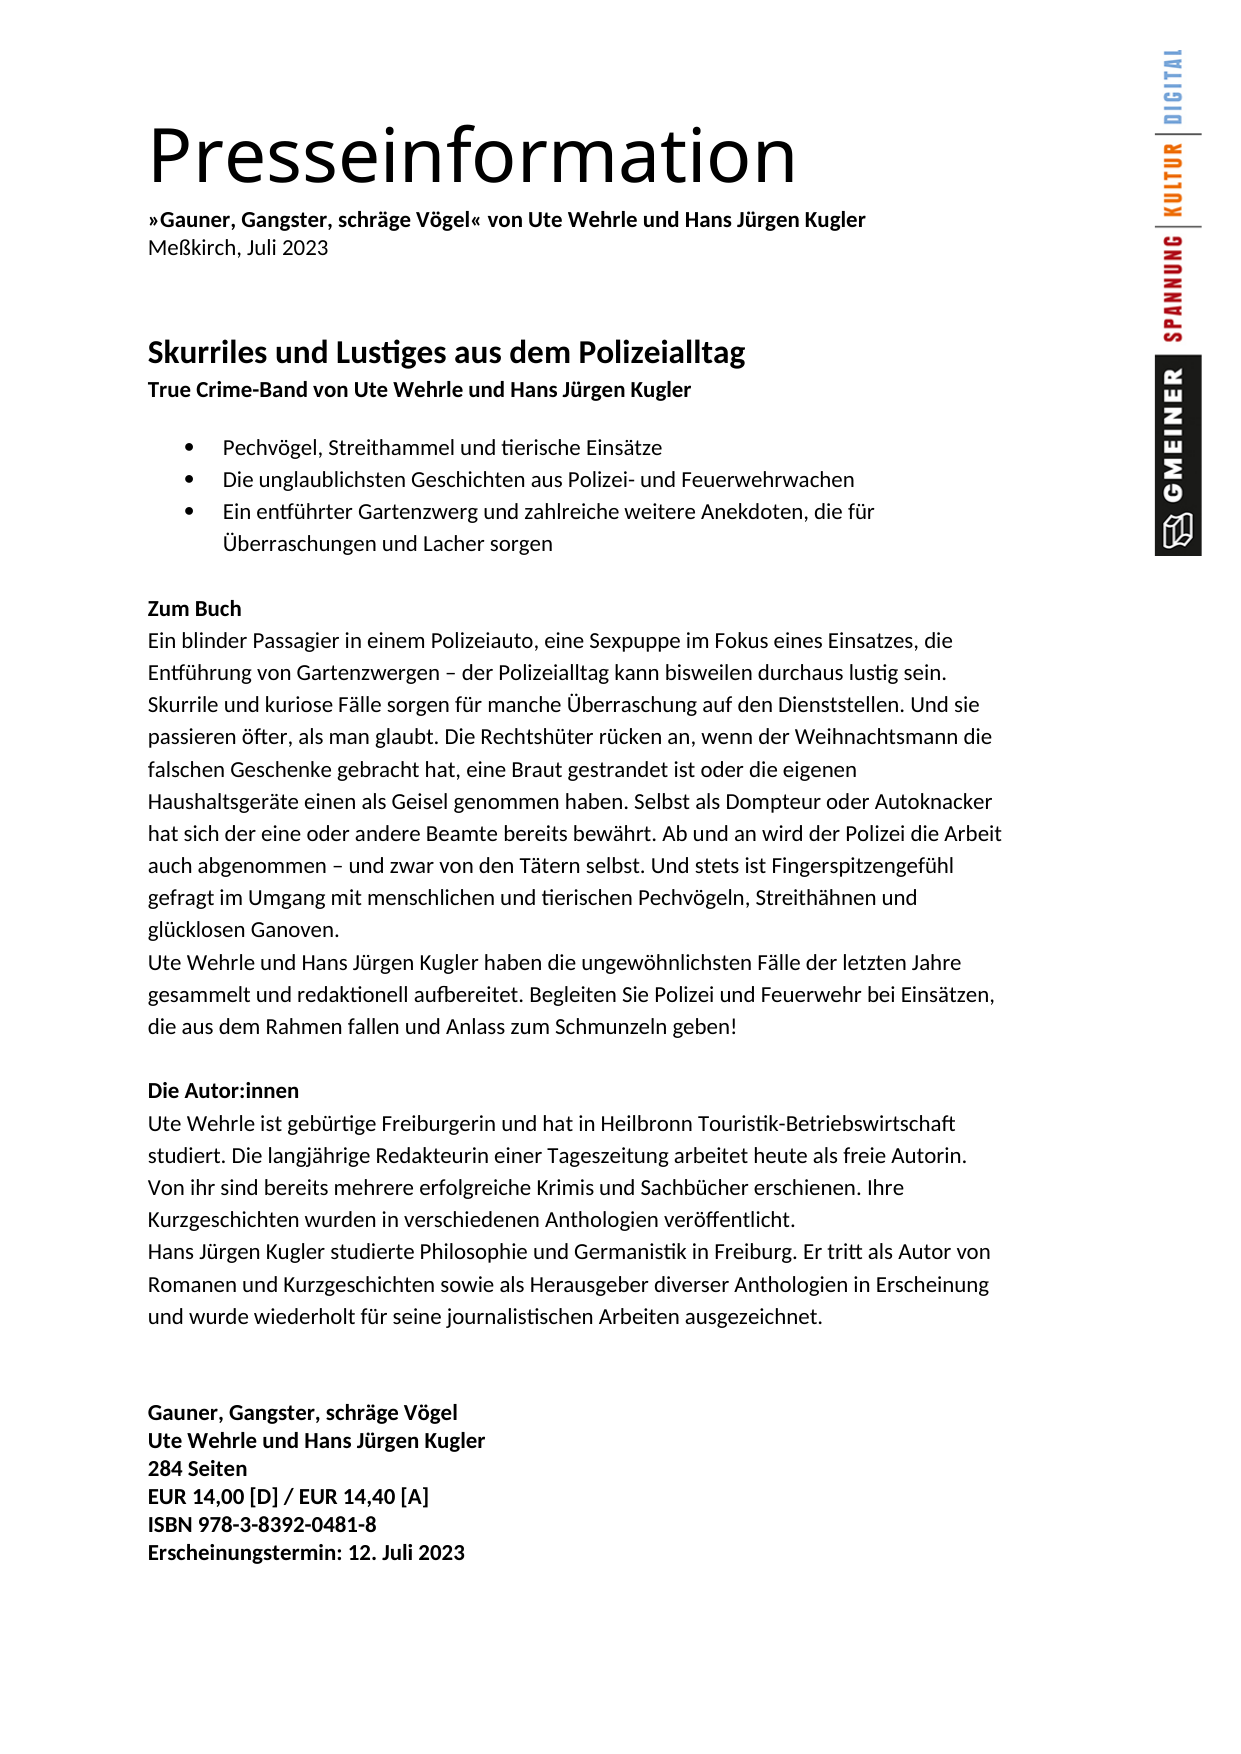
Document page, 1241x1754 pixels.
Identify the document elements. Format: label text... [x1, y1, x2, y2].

text Hans Jürgen Kugler studierte Philosophie und Germanistik in Freiburg. Er tritt als Autor von Romanen und Kurzgeschichten sowie als Herausgeber diverser Anthologien in Erscheinung und wurde wiederholt für seine journalistischen Arbeiten ausgezeichnet. [148, 1237, 1004, 1330]
text Meßkirch, Juli 2023 [148, 233, 1004, 261]
list Die unglaublichsten Geschichten aus Polizei- und Feuerwehrwachen [185, 465, 1004, 493]
text Gauner, Gangster, schräge Vögel [148, 1398, 1004, 1426]
list Ein entführter Gartenzwerg und zahlreiche weitere Anekdoten, die für Überraschungen und Lacher sorgen [185, 497, 1004, 557]
text Die Autor:innen [148, 1077, 1004, 1104]
text Skurriles und Lustiges aus dem Polizeialltag True Crime-Band von Ute Wehrle und Hans Jürgen Kugler [148, 331, 1004, 404]
text EUR 14,00 [D] / EUR 14,40 [A] [148, 1482, 1004, 1511]
text »Gauner, Gangster, schräge Vögel« von Ute Wehrle und Hans Jürgen Kugler [148, 205, 1004, 233]
text 284 Seiten [148, 1454, 1004, 1482]
text Presseinformation [148, 102, 1004, 205]
text Ein blinder Passagier in einem Polizeiauto, eine Sexpuppe im Fokus eines Einsatzes, die Entführung von Gartenzwergen – der Polizeialltag kann bisweilen durchaus lustig sein. Skurrile und kuriose Fälle sorgen für manche Überraschung auf den Dienststellen. Und sie passieren öfter, als man glaubt. Die Rechtshüter rücken an, wenn der Weihnachtsmann die falschen Geschenke gebracht hat, eine Braut gestrandet ist oder die eigenen Haushaltsgeräte einen als Geisel genommen haben. Selbst als Dompteur oder Autoknacker hat sich der eine oder andere Beamte bereits bewährt. Ab und an wird der Polizei die Arbeit auch abgenommen – und zwar von den Tätern selbst. Und stets ist Fingerspitzengefühl gefragt im Umgang mit menschlichen und tierischen Pechvögeln, Streithähnen und glücklosen Ganoven. [148, 626, 1004, 944]
text ISBN 978-3-8392-0481-8 [148, 1511, 1004, 1538]
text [148, 1538, 1004, 1567]
text Zum Buch [148, 594, 1004, 622]
list Pechvögel, Streithammel und tierische Einsätze [185, 433, 1004, 461]
text Ute Wehrle ist gebürtige Freiburgerin und hat in Heilbronn Touristik-Betriebswirtschaft studiert. Die langjährige Redakteurin einer Tageszeitung arbeitet heute als freie Autorin. Von ihr sind bereits mehrere erfolgreiche Krimis und Sachbücher erschienen. Ihre Kurzgeschichten wurden in verschiedenen Anthologien veröffentlicht. [148, 1109, 1004, 1233]
text Ute Wehrle und Hans Jürgen Kugler haben die ungewöhnlichsten Fälle der letzten Jahre gesammelt und redaktionell aufbereitet. Begleiten Sie Polizei und Feuerwehr bei Einsätzen, die aus dem Rahmen fallen und Anlass zum Schmunzeln geben! [148, 948, 1004, 1040]
picture [1154, 50, 1202, 556]
text Ute Wehrle und Hans Jürgen Kugler [148, 1426, 1004, 1454]
